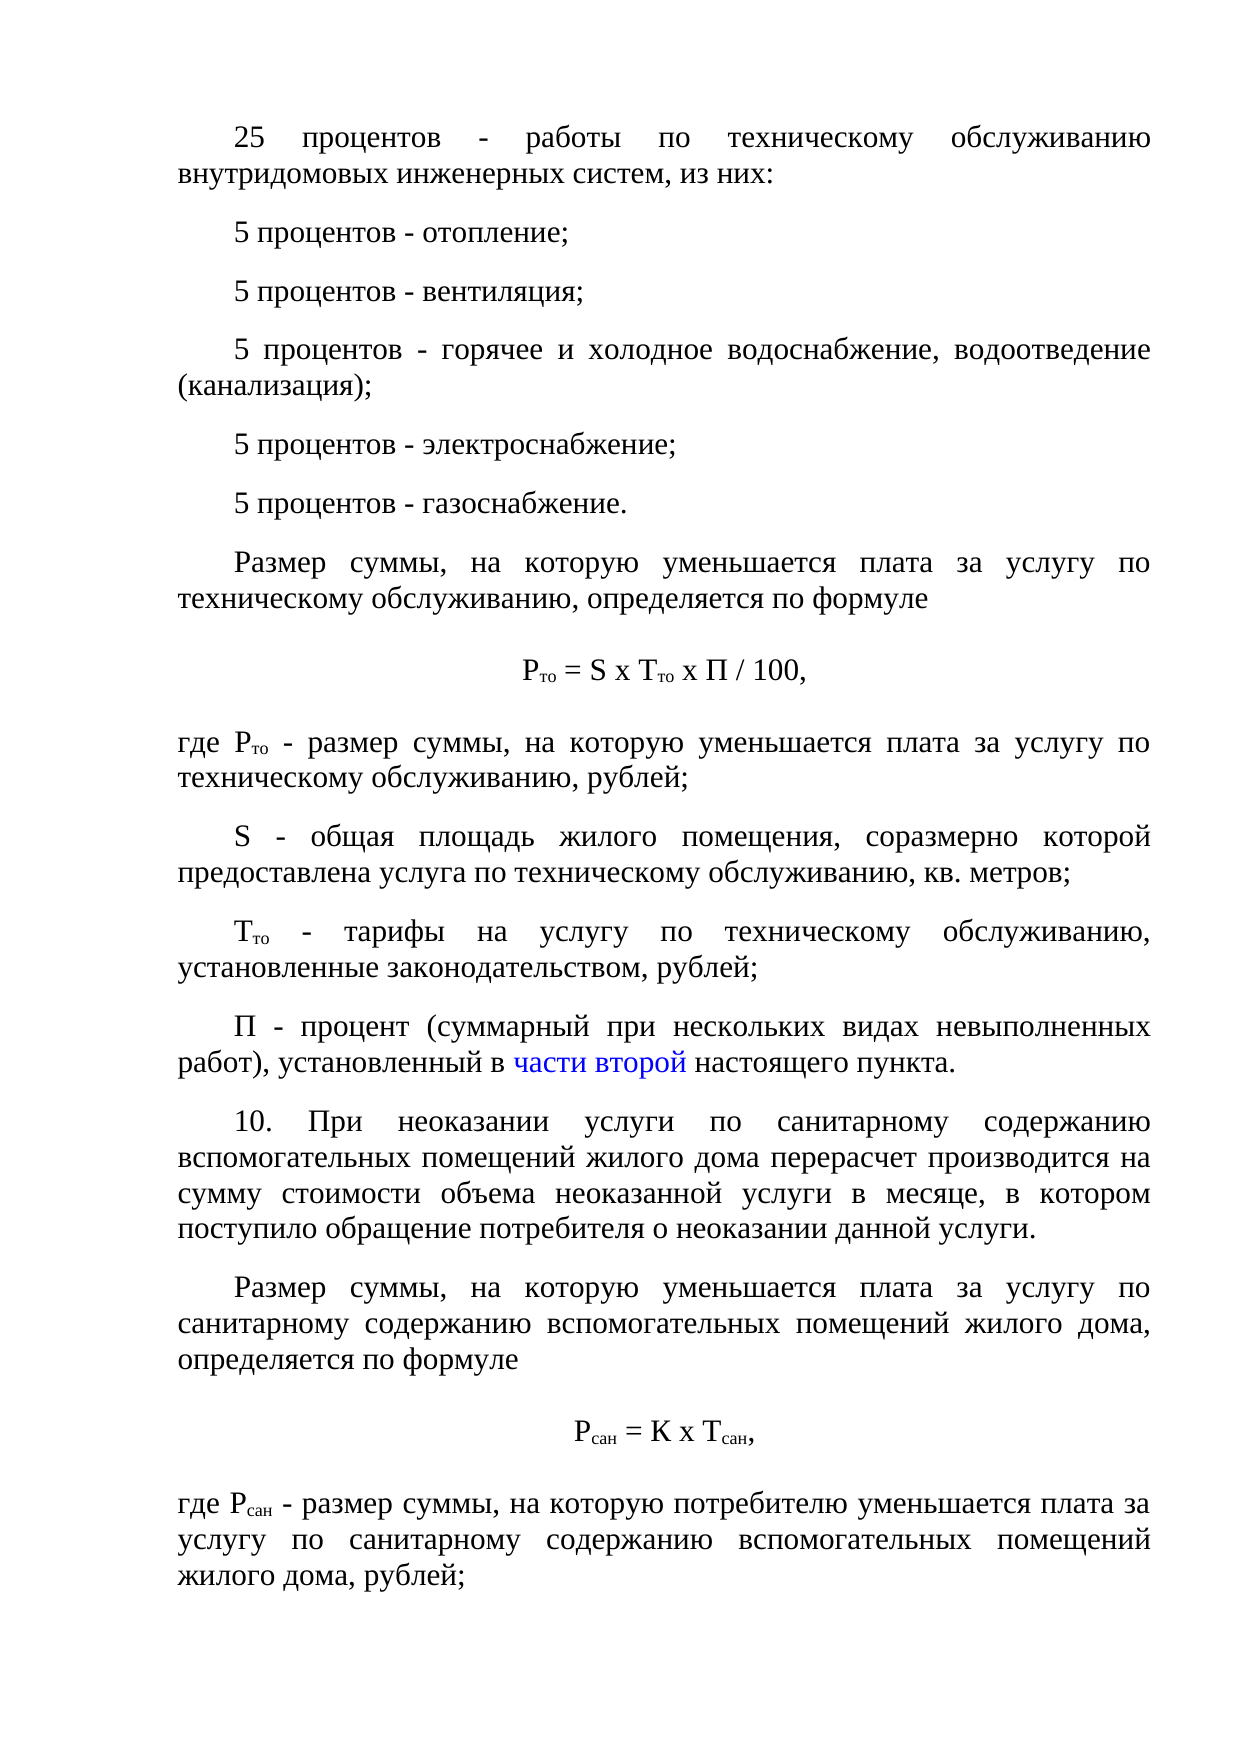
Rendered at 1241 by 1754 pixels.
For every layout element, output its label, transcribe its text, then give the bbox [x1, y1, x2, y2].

text Рсан = К х Тсан, [177, 1412, 1152, 1448]
text S - общая площадь жилого помещения, соразмерно которой предоставлена услуга по техническому обслуживанию, кв. метров; [177, 818, 1152, 889]
text Размер суммы, на которую уменьшается плата за услугу по техническому обслуживанию, определяется по формуле [177, 543, 1152, 615]
text 5 процентов - вентиляция; [177, 272, 1152, 308]
text 5 процентов - горячее и холодное водоснабжение, водоотведение (канализация); [177, 331, 1152, 402]
text 5 процентов - электроснабжение; [177, 425, 1152, 461]
text Размер суммы, на которую уменьшается плата за услугу по санитарному содержанию вспомогательных помещений жилого дома, определяется по формуле [177, 1269, 1152, 1376]
text П - процент (суммарный при нескольких видах невыполненных работ), установленный в части второй настоящего пункта. [177, 1007, 1152, 1079]
text Рто = S х Тто х П / 100, [177, 651, 1152, 687]
text 5 процентов - отопление; [177, 213, 1152, 249]
text где Рто - размер суммы, на которую уменьшается плата за услугу по техническому обслуживанию, рублей; [177, 723, 1152, 795]
text 5 процентов - газоснабжение. [177, 484, 1152, 520]
text 25 процентов - работы по техническому обслуживанию внутридомовых инженерных систем, из них: [177, 118, 1152, 190]
text Тто - тарифы на услугу по техническому обслуживанию, установленные законодательством, рублей; [177, 912, 1152, 984]
text где Рсан - размер суммы, на которую потребителю уменьшается плата за услугу по санитарному содержанию вспомогательных помещений жилого дома, рублей; [177, 1484, 1152, 1592]
text 10. При неоказании услуги по санитарному содержанию вспомогательных помещений жилого дома перерасчет производится на сумму стоимости объема неоказанной услуги в месяце, в котором поступило обращение потребителя о неоказании данной услуги. [177, 1102, 1152, 1246]
